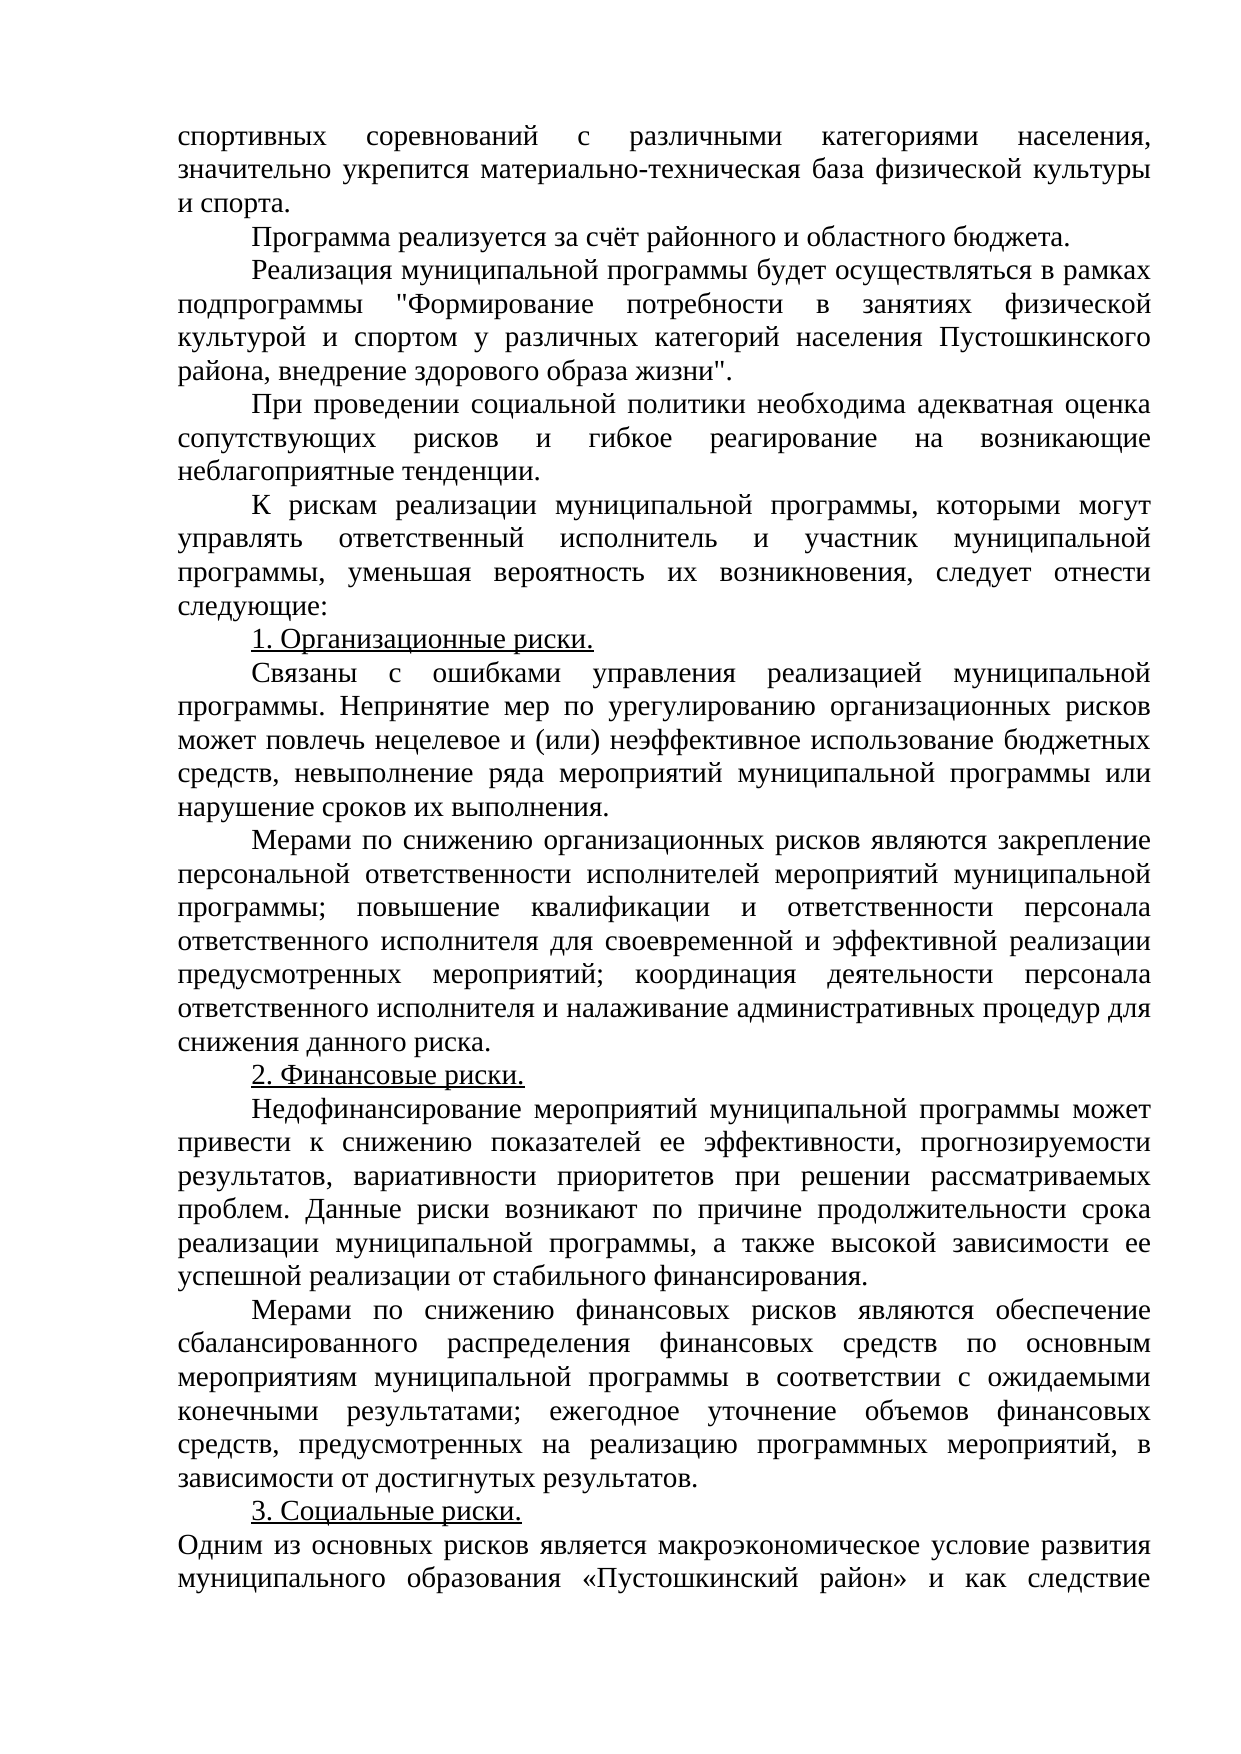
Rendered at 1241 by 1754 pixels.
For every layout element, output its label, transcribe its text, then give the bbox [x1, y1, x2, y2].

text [177, 1527, 1152, 1594]
text Мерами по снижению организационных рисков являются закрепление персональной ответственности исполнителей мероприятий муниципальной программы; повышение квалификации и ответственности персонала ответственного исполнителя для своевременной и эффективной реализации предусмотренных мероприятий; координация деятельности персонала ответственного исполнителя и налаживание административных процедур для снижения данного риска. [177, 822, 1152, 1057]
text 2. Финансовые риски. [177, 1057, 1152, 1091]
text При проведении социальной политики необходима адекватная оценка сопутствующих рисков и гибкое реагирование на возникающие неблагоприятные тенденции. [177, 386, 1152, 487]
text Реализация муниципальной программы будет осуществляться в рамках подпрограммы "Формирование потребности в занятиях физической культурой и спортом у различных категорий населения Пустошкинского района, внедрение здорового образа жизни". [177, 252, 1152, 386]
text 3. Социальные риски. [177, 1493, 1152, 1527]
text Программа реализуется за счёт районного и областного бюджета. [177, 219, 1152, 252]
text 1. Организационные риски. [177, 621, 1152, 655]
text К рискам реализации муниципальной программы, которыми могут управлять ответственный исполнитель и участник муниципальной программы, уменьшая вероятность их возникновения, следует отнести следующие: [177, 487, 1152, 621]
text Связаны с ошибками управления реализацией муниципальной программы. Непринятие мер по урегулированию организационных рисков может повлечь нецелевое и (или) неэффективное использование бюджетных средств, невыполнение ряда мероприятий муниципальной программы или нарушение сроков их выполнения. [177, 655, 1152, 822]
text Недофинансирование мероприятий муниципальной программы может привести к снижению показателей ее эффективности, прогнозируемости результатов, вариативности приоритетов при решении рассматриваемых проблем. Данные риски возникают по причине продолжительности срока реализации муниципальной программы, а также высокой зависимости ее успешной реализации от стабильного финансирования. [177, 1091, 1152, 1292]
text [177, 118, 1152, 219]
text Мерами по снижению финансовых рисков являются обеспечение сбалансированного распределения финансовых средств по основным мероприятиям муниципальной программы в соответствии с ожидаемыми конечными результатами; ежегодное уточнение объемов финансовых средств, предусмотренных на реализацию программных мероприятий, в зависимости от достигнутых результатов. [177, 1292, 1152, 1493]
